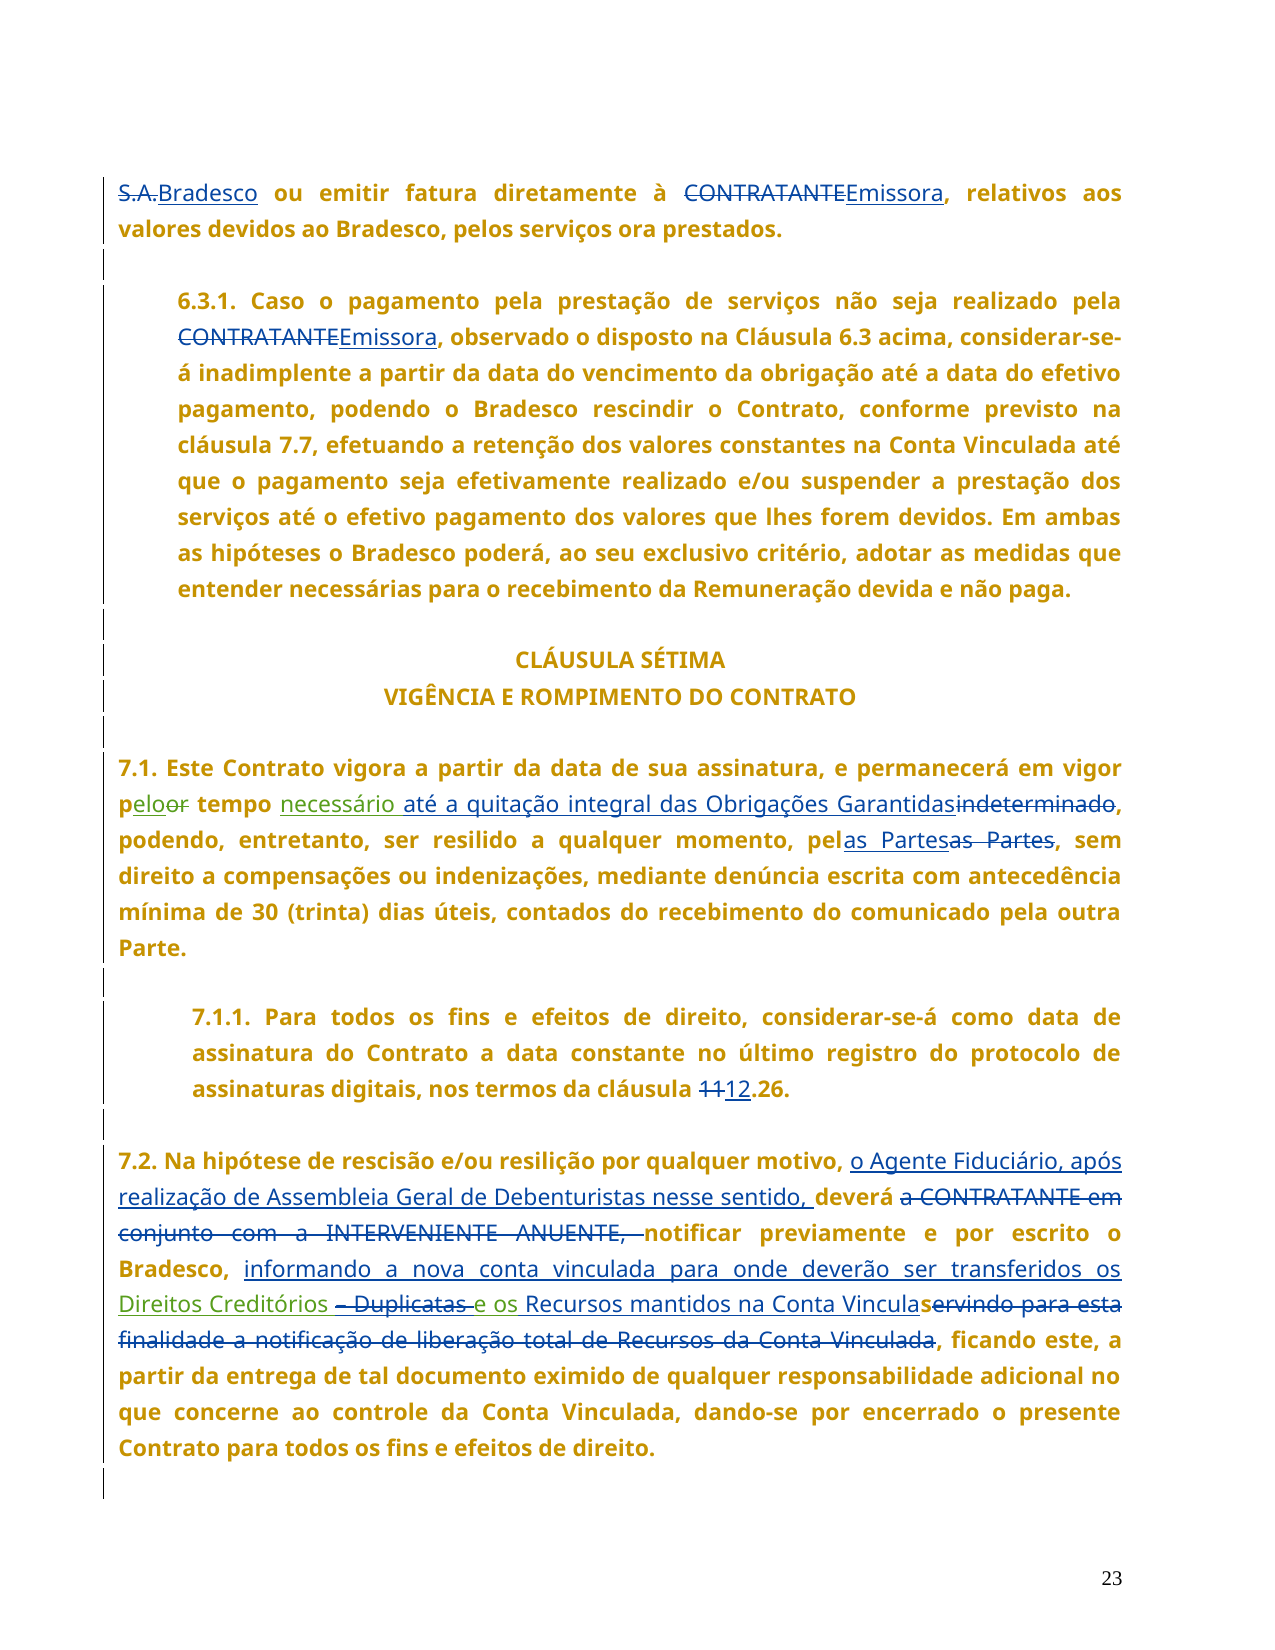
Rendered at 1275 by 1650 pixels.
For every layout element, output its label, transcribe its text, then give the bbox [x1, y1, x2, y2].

subtitle VIGÊNCIA E ROMPIMENTO DO CONTRATO [118, 680, 1122, 712]
text 6.3.1. Caso o pagamento pela prestação de serviços não seja realizado pela , observado o disposto na Cláusula 6.3 acima, considerar-se-á inadimplente a partir da data do vencimento da obrigação até a data do efetivo pagamento, podendo o Bradesco rescindir o Contrato, conforme previsto na cláusula 7.7, efetuando a retenção dos valores constantes na Conta Vinculada até que o pagamento seja efetivamente realizado e/ou suspender a prestação dos serviços até o efetivo pagamento dos valores que lhes forem devidos. Em ambas as hipóteses o Bradesco poderá, ao seu exclusivo critério, adotar as medidas que entender necessárias para o recebimento da Remuneração devida e não paga. [177, 285, 1122, 604]
subtitle CLÁUSULA SÉTIMA [118, 644, 1122, 676]
text 7.2. Na hipótese de rescisão e/ou resilição por qualquer motivo, deverá notificar previamente e por escrito o Bradesco, s, ficando este, a partir da entrega de tal documento eximido de qualquer responsabilidade adicional no que concerne ao controle da Conta Vinculada, dando-se por encerrado o presente Contrato para todos os fins e efeitos de direito. [118, 1145, 1122, 1463]
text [118, 177, 1122, 244]
text 7.1.1. Para todos os fins e efeitos de direito, considerar-se-á como data de assinatura do Contrato a data constante no último registro do protocolo de assinaturas digitais, nos termos da cláusula .26. [192, 1001, 1122, 1104]
text 7.1. Este Contrato vigora a partir da data de sua assinatura, e permanecerá em vigor p tempo , podendo, entretanto, ser resilido a qualquer momento, pel, sem direito a compensações ou indenizações, mediante denúncia escrita com antecedência mínima de 30 (trinta) dias úteis, contados do recebimento do comunicado pela outra Parte. [118, 752, 1122, 963]
